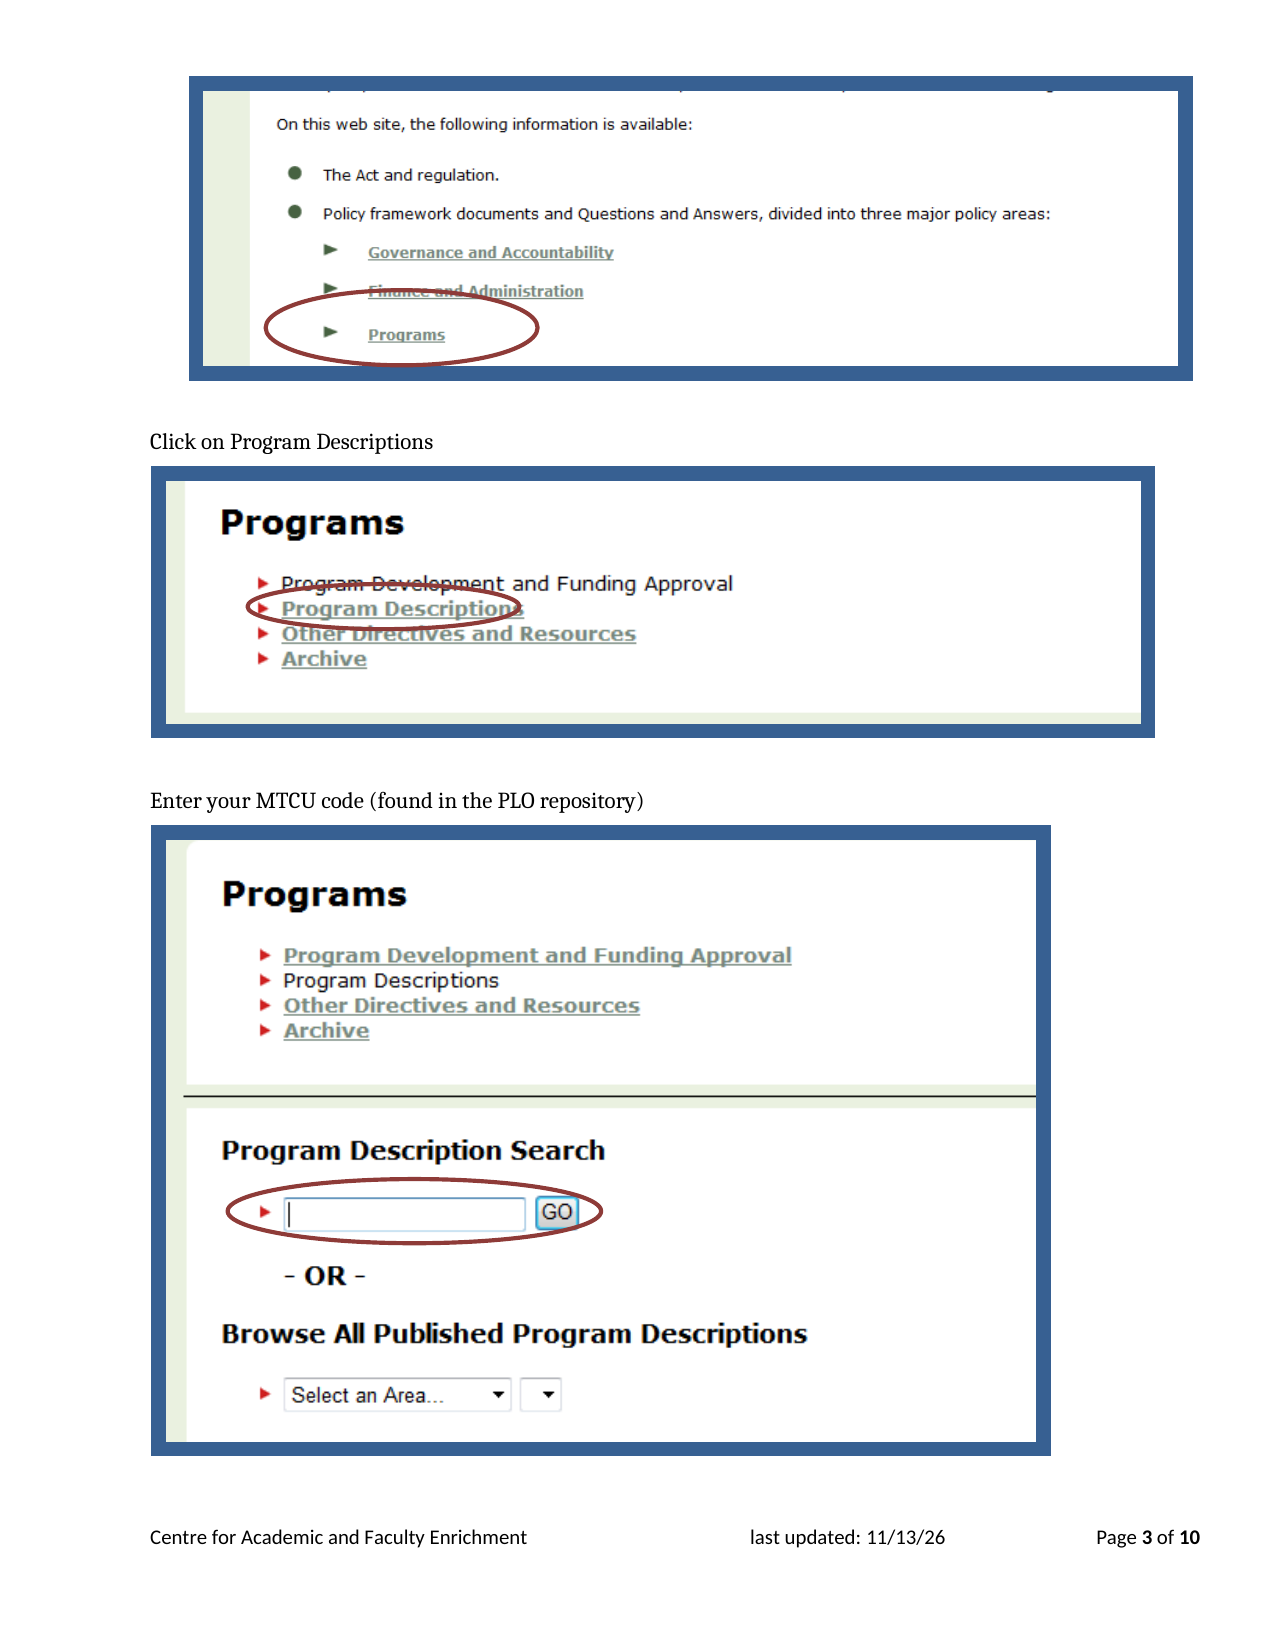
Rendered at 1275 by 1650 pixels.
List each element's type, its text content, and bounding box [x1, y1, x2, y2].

picture [166, 840, 1036, 1442]
text Click on Program Descriptions [150, 428, 1200, 455]
picture [166, 481, 1141, 724]
text Enter your MTCU code (found in the PLO repository) [150, 788, 1200, 814]
picture [268, 293, 535, 363]
picture [203, 91, 1178, 366]
